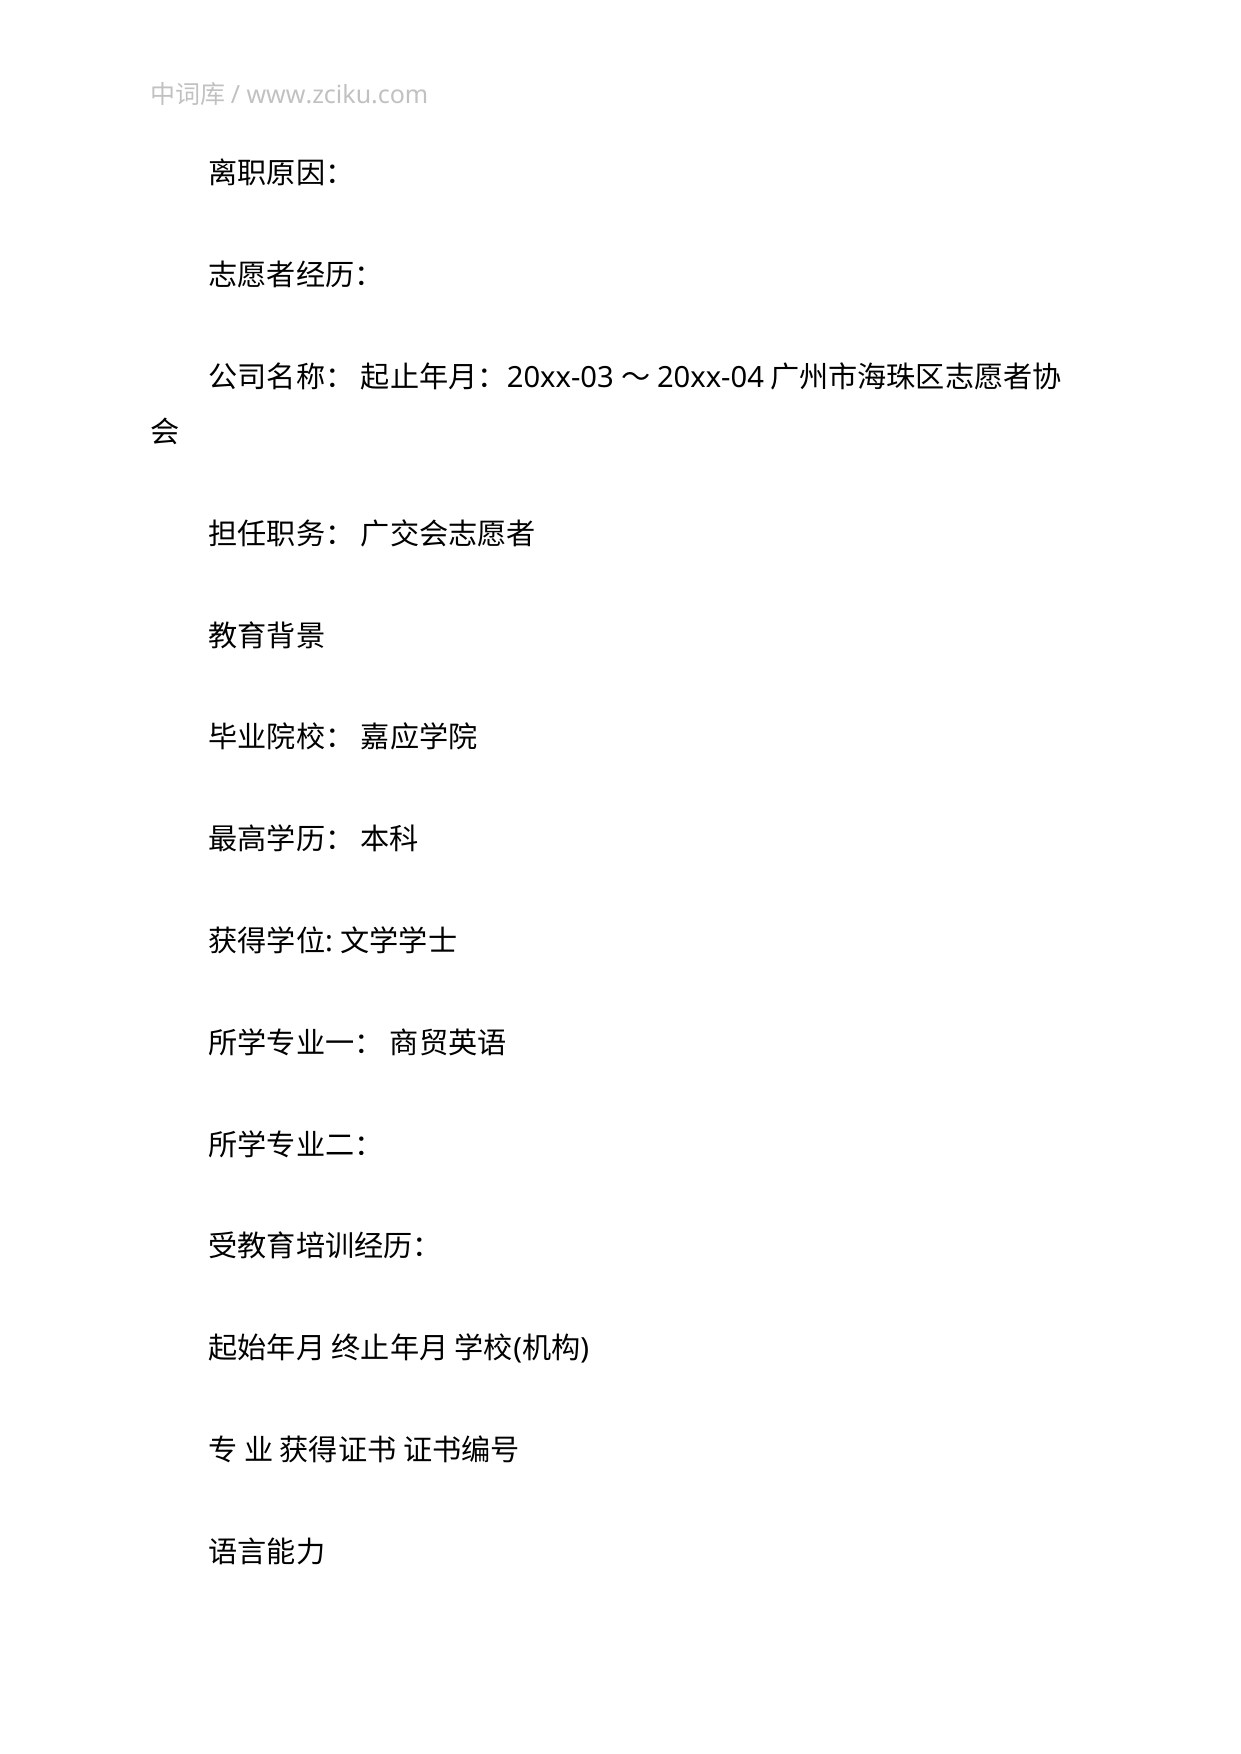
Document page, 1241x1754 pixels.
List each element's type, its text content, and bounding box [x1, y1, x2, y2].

text 专 业 获得证书 证书编号 [150, 1427, 1090, 1469]
text 担任职务： 广交会志愿者 [150, 510, 1090, 553]
text 受教育培训经历： [150, 1223, 1090, 1265]
text 最高学历： 本科 [150, 816, 1090, 858]
text 毕业院校： 嘉应学院 [150, 714, 1090, 756]
text 离职原因： [150, 150, 1090, 192]
text 起始年月 终止年月 学校(机构) [150, 1325, 1090, 1367]
text 语言能力 [150, 1528, 1090, 1571]
text 所学专业一： 商贸英语 [150, 1019, 1090, 1062]
text 教育背景 [150, 612, 1090, 654]
text 公司名称： 起止年月：20xx-03 ～ 20xx-04广州市海珠区志愿者协会 [150, 353, 1090, 451]
text 所学专业二： [150, 1121, 1090, 1163]
text 志愿者经历： [150, 252, 1090, 294]
text 获得学位: 文学学士 [150, 917, 1090, 960]
